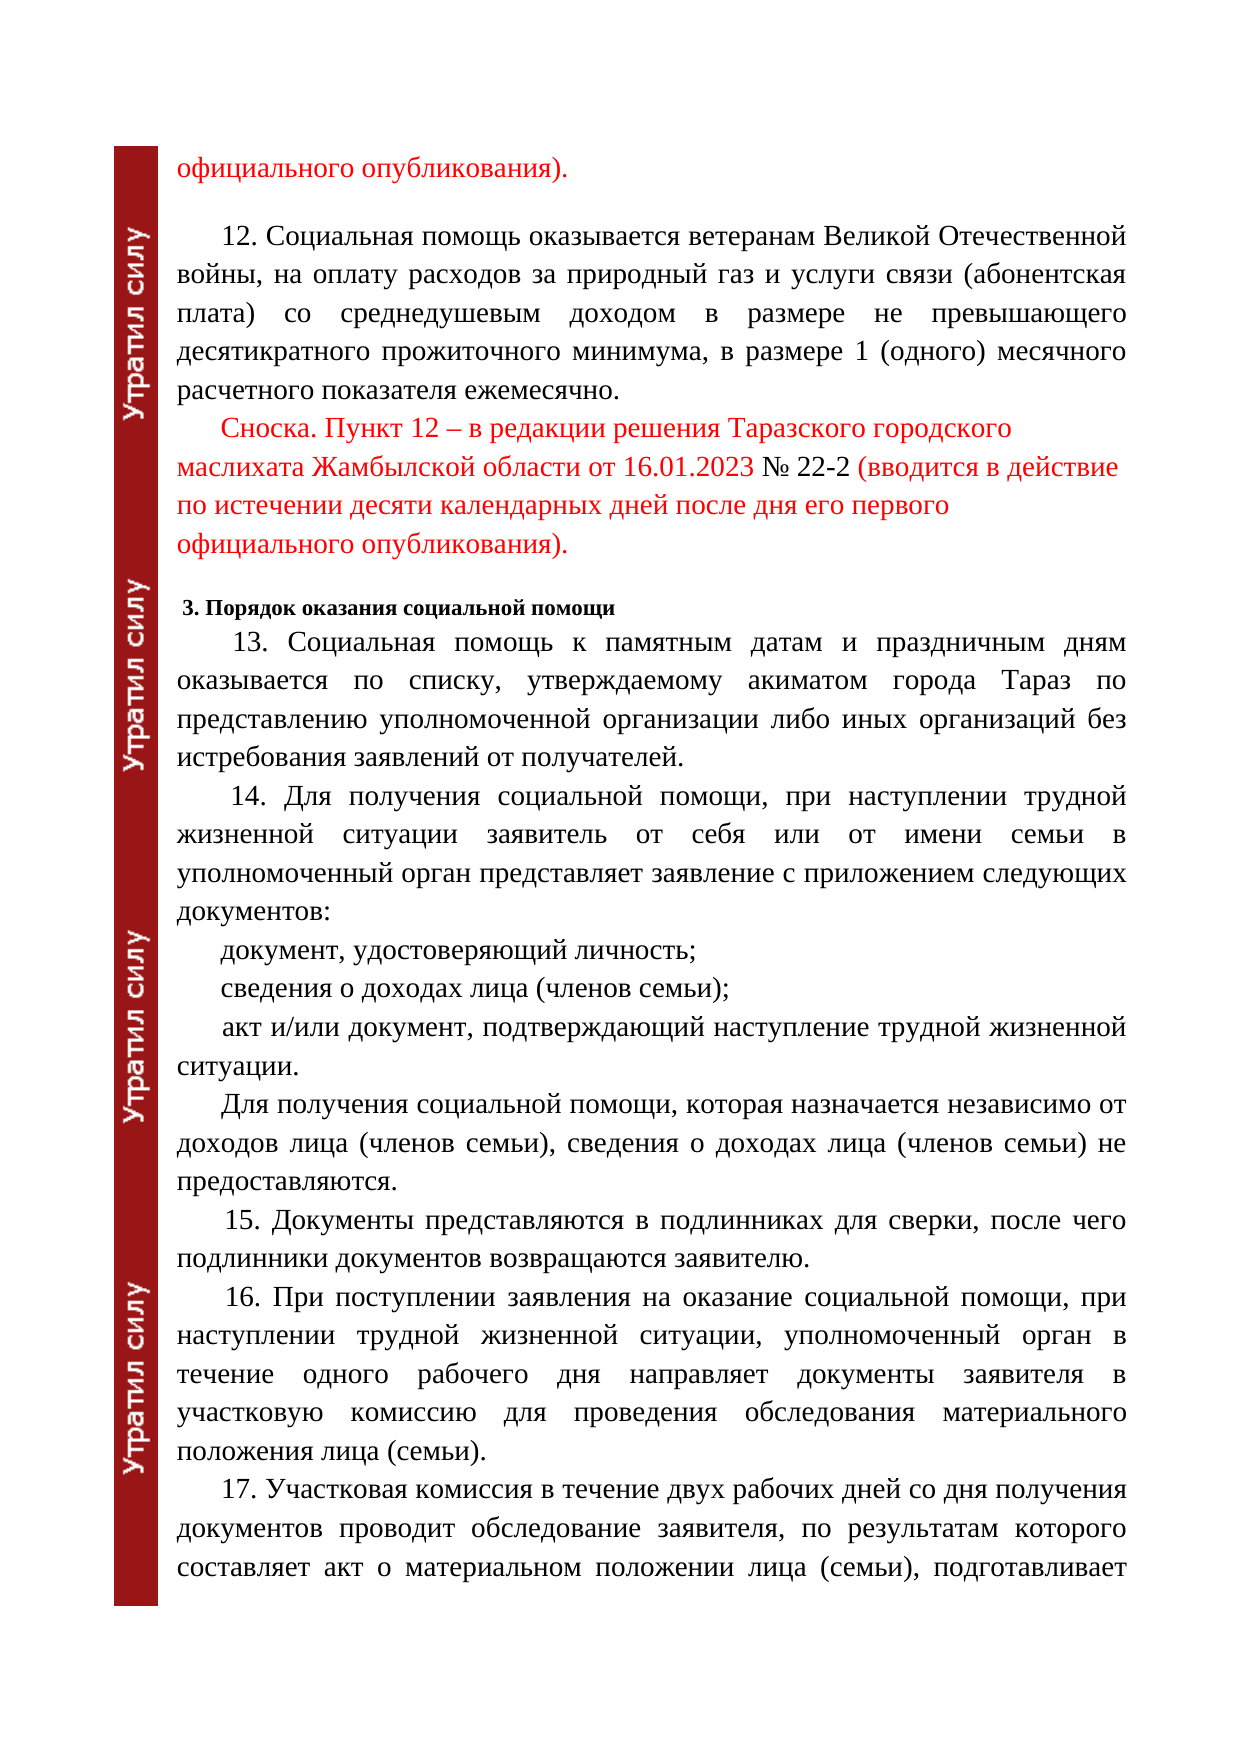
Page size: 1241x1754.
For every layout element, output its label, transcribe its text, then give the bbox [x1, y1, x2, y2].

text 13. Социальная помощь к памятным датам и праздничным дням оказывается по списку, утверждаемому акиматом города Тараз по представлению уполномоченной организации либо иных организаций без истребования заявлений от получателей. [112, 624, 1128, 773]
picture [114, 214, 158, 218]
text документ, удостоверяющий личность; [112, 932, 1128, 966]
picture [114, 146, 158, 150]
picture [114, 966, 158, 971]
picture [114, 773, 158, 778]
picture [114, 405, 158, 410]
picture [114, 1467, 158, 1472]
picture [114, 1582, 158, 1606]
picture [114, 1274, 158, 1279]
picture [114, 927, 158, 932]
text 3. Порядок оказания социальной помощи [112, 593, 1128, 620]
picture [114, 1197, 158, 1202]
text Сноска. Пункт 12 – в редакции решения Таразского городского маслихата Жамбылской области от 16.01.2023 № 22-2 (вводится в действие по истечении десяти календарных дней после дня его первого официального опубликования). [112, 410, 1128, 590]
text 14. Для получения социальной помощи, при наступлении трудной жизненной ситуации заявитель от себя или от имени семьи в уполномоченный орган представляет заявление с приложением следующих документов: [112, 778, 1128, 927]
text Для получения социальной помощи, которая назначается независимо от доходов лица (членов семьи), сведения о доходах лица (членов семьи) не предоставляются. [112, 1086, 1128, 1197]
picture [114, 1081, 158, 1086]
picture [114, 1004, 158, 1009]
text сведения о доходах лица (членов семьи); [112, 971, 1128, 1004]
text 15. Документы представляются в подлинниках для сверки, после чего подлинники документов возвращаются заявителю. [112, 1202, 1128, 1274]
text акт и/или документ, подтверждающий наступление трудной жизненной ситуации. [112, 1009, 1128, 1081]
text 12. Социальная помощь оказывается ветеранам Великой Отечественной войны, на оплату расходов за природный газ и услуги связи (абонентская плата) со среднедушевым доходом в размере не превышающего десятикратного прожиточного минимума, в размере 1 (одного) месячного расчетного показателя ежемесячно. [112, 218, 1128, 405]
text 16. При поступлении заявления на оказание социальной помощи, при наступлении трудной жизненной ситуации, уполномоченный орган в течение одного рабочего дня направляет документы заявителя в участковую комиссию для проведения обследования материального положения лица (семьи). [112, 1279, 1128, 1467]
picture [114, 620, 158, 624]
